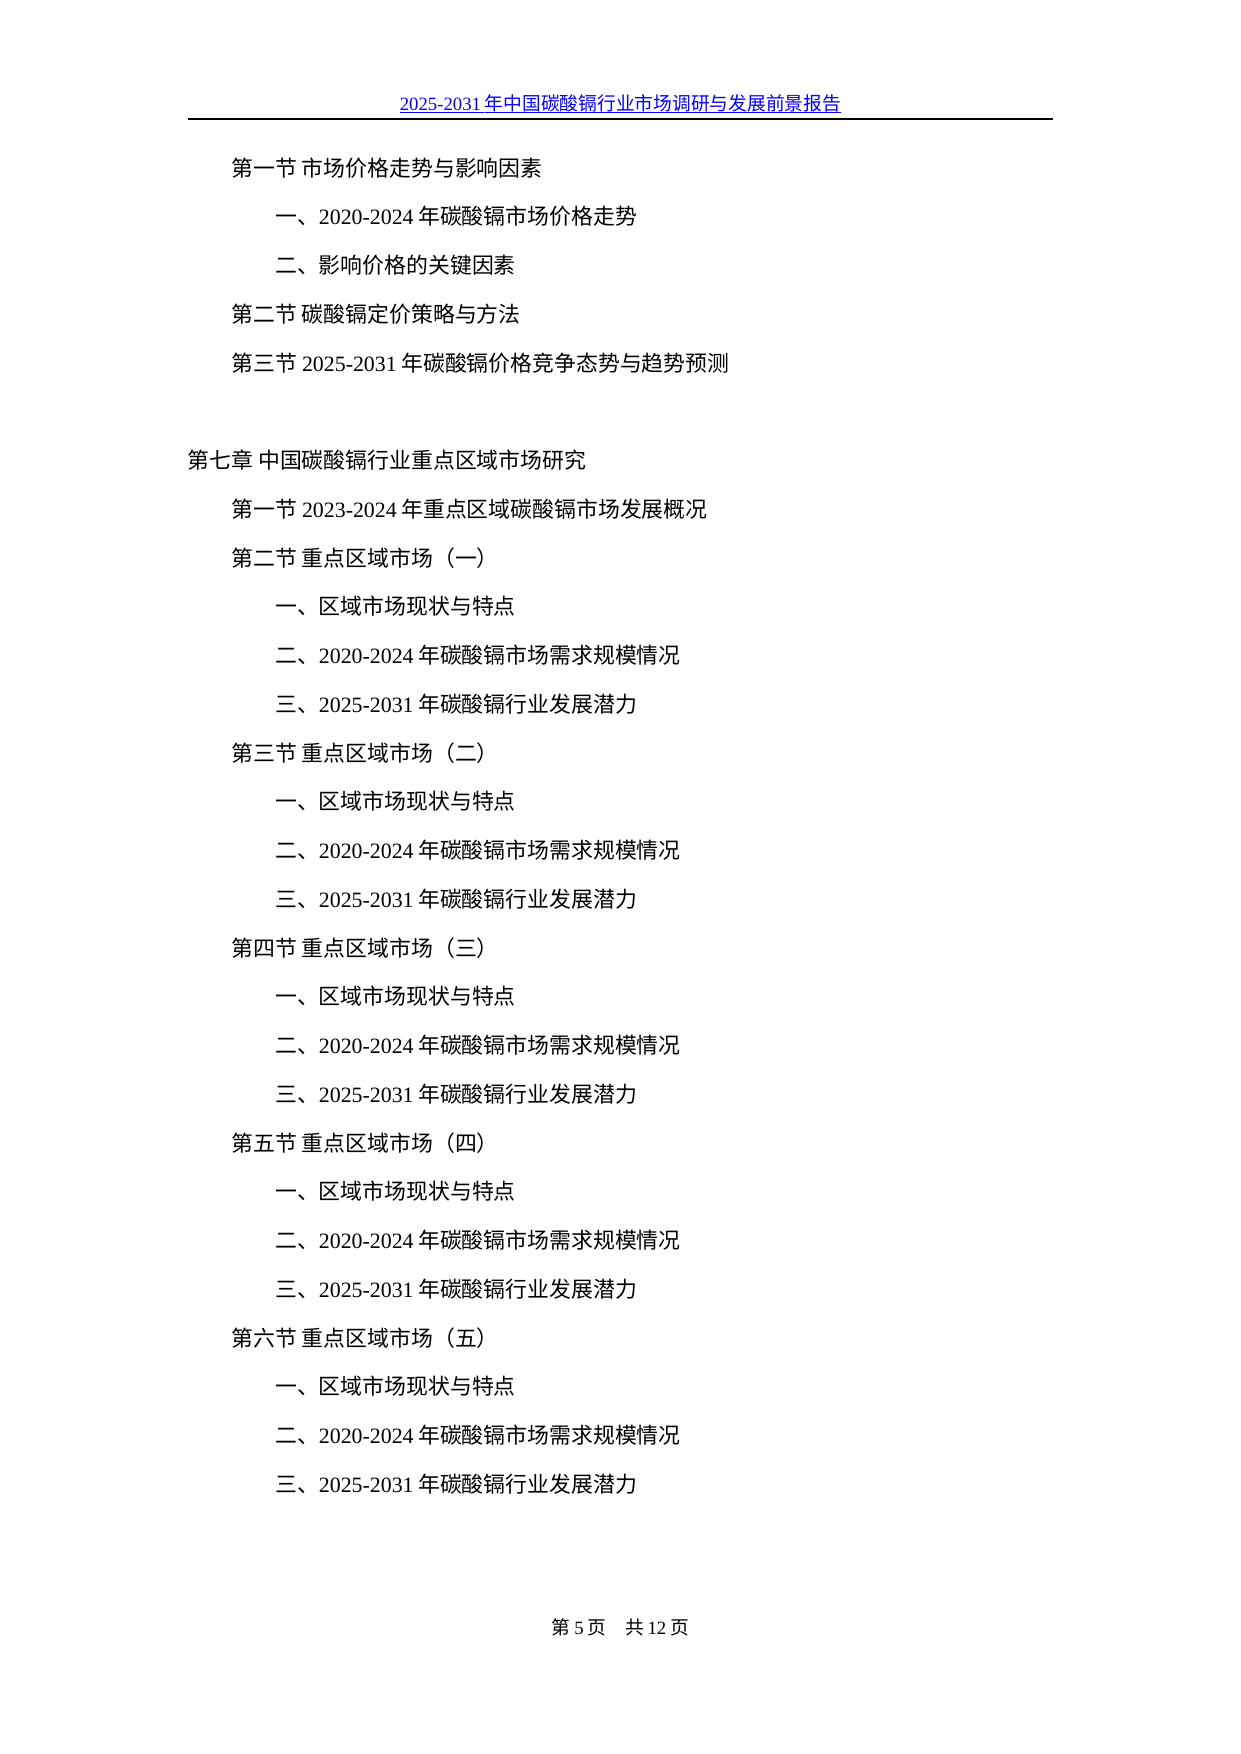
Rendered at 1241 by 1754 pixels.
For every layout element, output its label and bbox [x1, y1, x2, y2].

text [187, 150, 1053, 1499]
